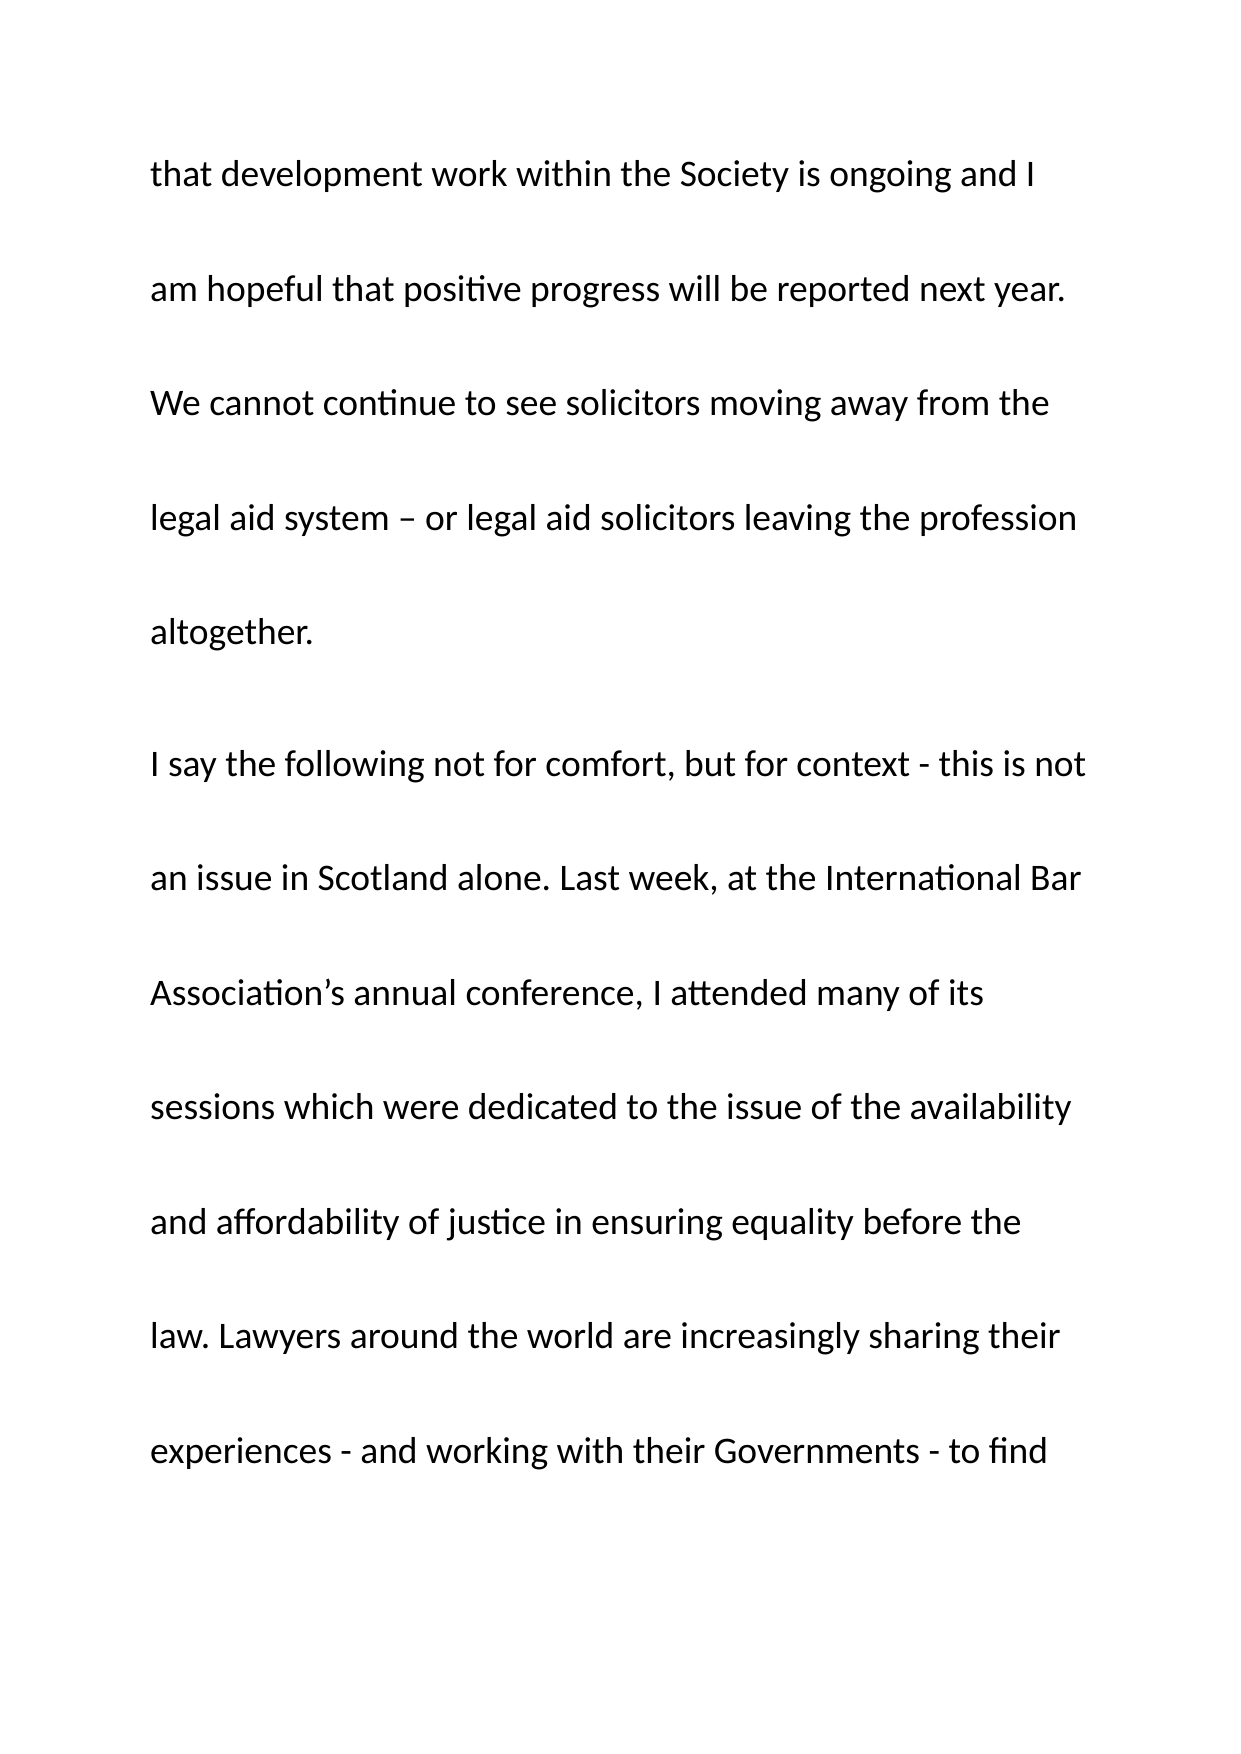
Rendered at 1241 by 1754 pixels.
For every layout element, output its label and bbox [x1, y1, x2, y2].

text [150, 739, 1090, 1473]
text [150, 150, 1090, 654]
